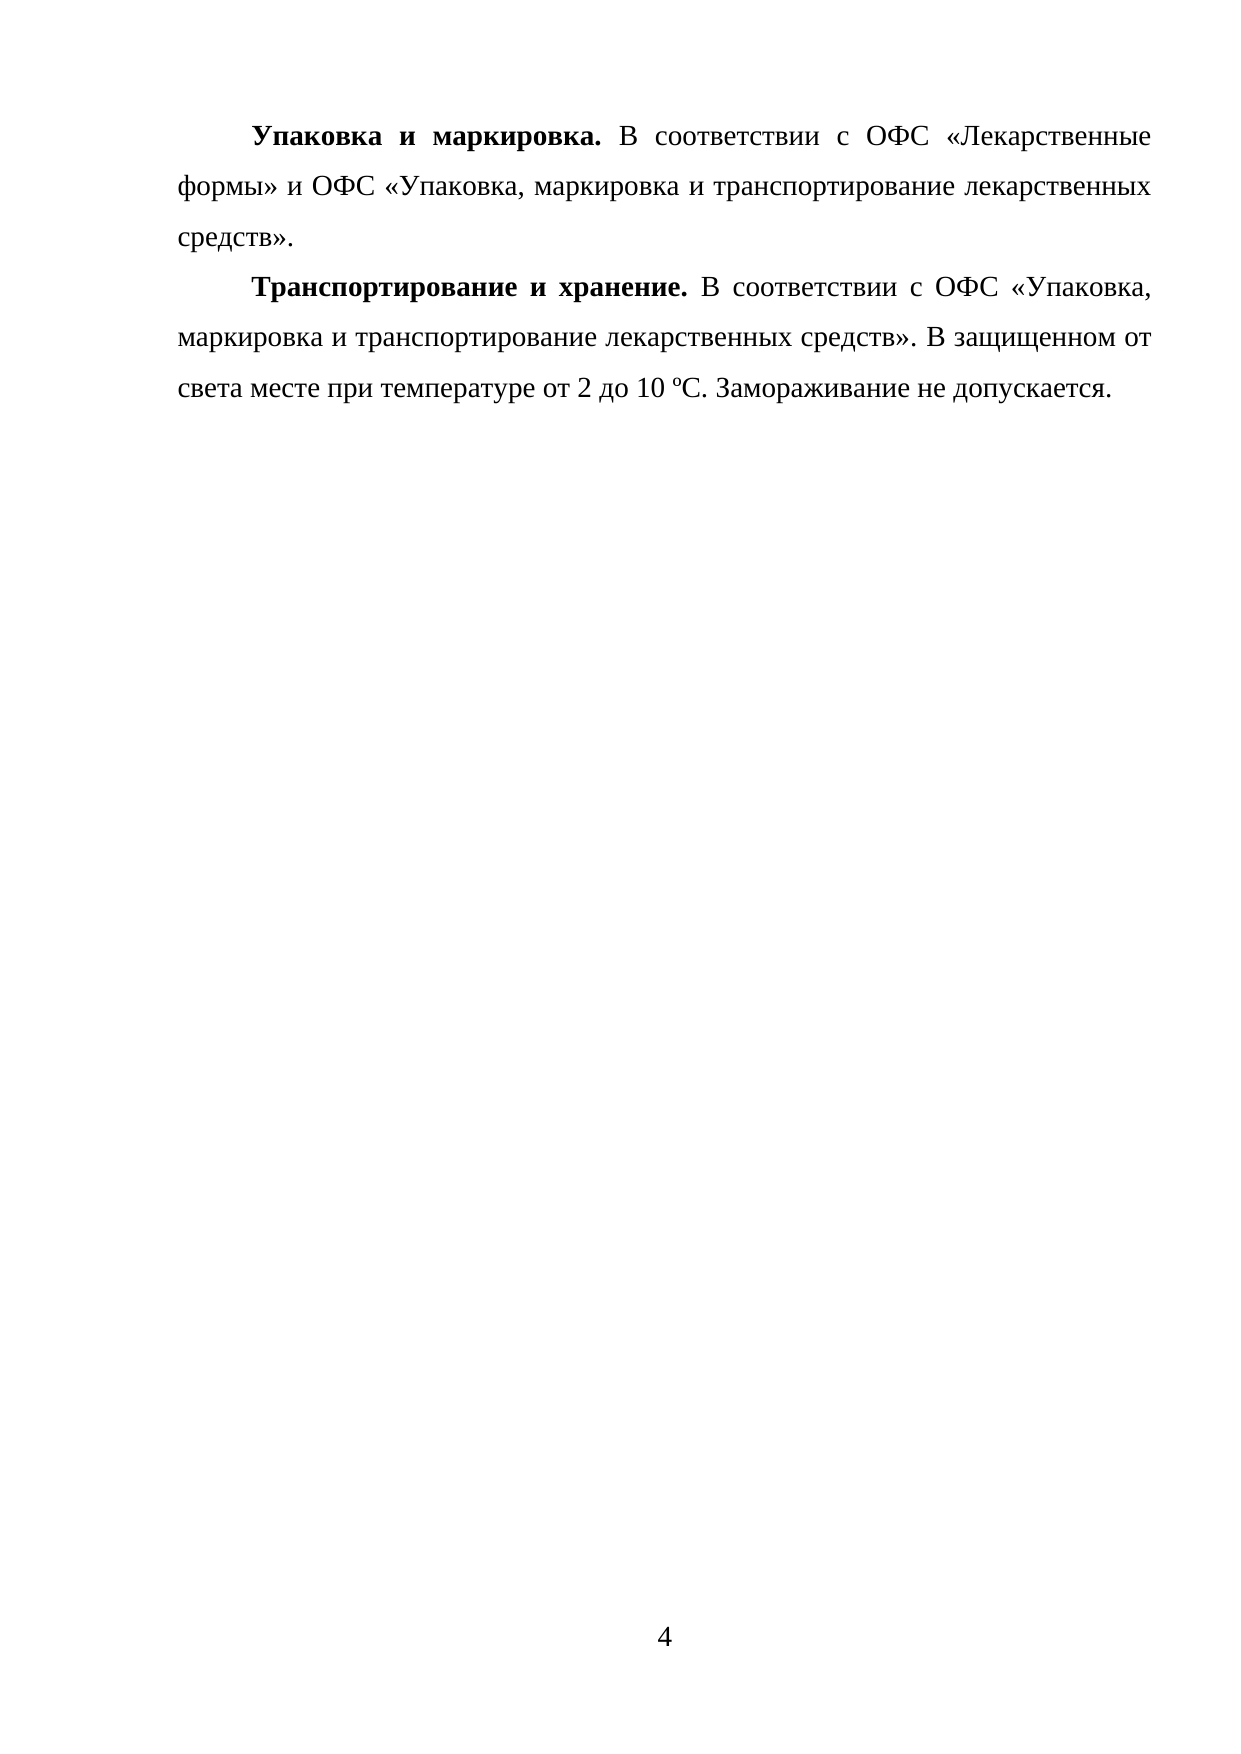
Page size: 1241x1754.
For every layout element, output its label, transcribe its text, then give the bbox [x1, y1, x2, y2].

text Транспортирование и хранение. В соответствии с ОФС «Упаковка, маркировка и транспортирование лекарственных средств». В защищенном от света месте при температуре от 2 до 10 ºС. Замораживание не допускается. [177, 269, 1152, 403]
text Упаковка и маркировка. В соответствии с ОФС «Лекарственные формы» и ОФС «Упаковка, маркировка и транспортирование лекарственных средств». [177, 118, 1152, 252]
